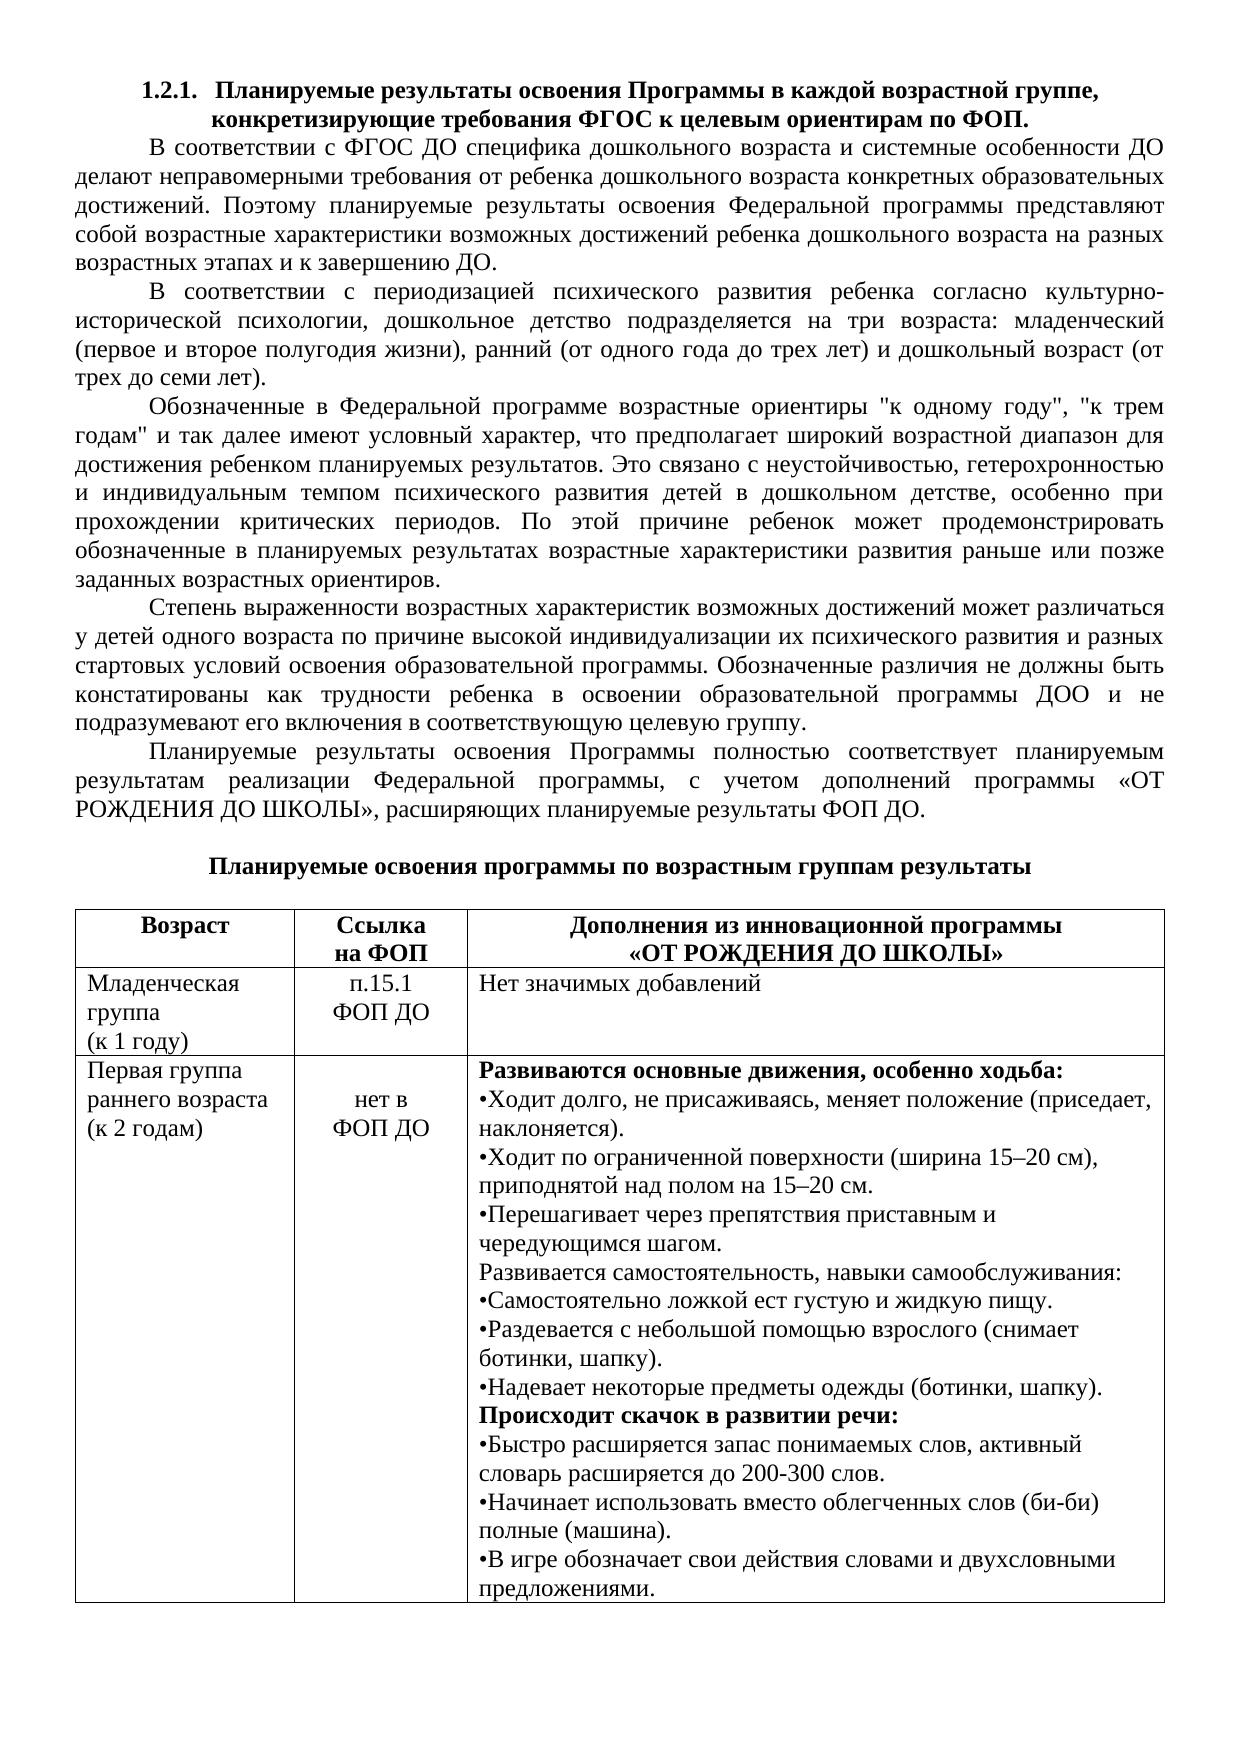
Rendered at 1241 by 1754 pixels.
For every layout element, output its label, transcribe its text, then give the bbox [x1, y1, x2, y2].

table_cell п.15.1 ФОП ДО [295, 968, 467, 1054]
table_cell Нет значимых добавлений [468, 968, 1164, 1054]
text Планируемые освоения программы по возрастным группам результаты [75, 851, 1165, 880]
text В соответствии с периодизацией психического развития ребенка согласно культурно-исторической психологии, дошкольное детство подразделяется на три возраста: младенческий (первое и второе полугодия жизни), ранний (от одного года до трех лет) и дошкольный возраст (от трех до семи лет). [75, 276, 1165, 391]
text В соответствии с ФГОС ДО специфика дошкольного возраста и системные особенности ДО делают неправомерными требования от ребенка дошкольного возраста конкретных образовательных достижений. Поэтому планируемые результаты освоения Федеральной программы представляют собой возрастные характеристики возможных достижений ребенка дошкольного возраста на разных возрастных этапах и к завершению ДО. [75, 132, 1165, 276]
table_header Ссылка на ФОП [295, 910, 467, 967]
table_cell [468, 1056, 1164, 1602]
table_header Дополнения из инновационной программы «ОТ РОЖДЕНИЯ ДО ШКОЛЫ» [468, 910, 1164, 967]
text Степень выраженности возрастных характеристик возможных достижений может различаться у детей одного возраста по причине высокой индивидуализации их психического развития и разных стартовых условий освоения образовательной программы. Обозначенные различия не должны быть констатированы как трудности ребенка в освоении образовательной программы ДОО и не подразумевают его включения в соответствующую целевую группу. [75, 592, 1165, 736]
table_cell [76, 1056, 294, 1602]
table_header Возраст [76, 910, 294, 967]
text 1.2.1. Планируемые результаты освоения Программы в каждой возрастной группе, конкретизирующие требования ФГОС к целевым ориентирам по ФОП. [75, 75, 1165, 132]
text Планируемые результаты освоения Программы полностью соответствует планируемым результатам реализации Федеральной программы, с учетом дополнений программы «ОТ РОЖДЕНИЯ ДО ШКОЛЫ», расширяющих планируемые результаты ФОП ДО. [75, 736, 1165, 822]
text Обозначенные в Федеральной программе возрастные ориентиры "к одному году", "к трем годам" и так далее имеют условный характер, что предполагает широкий возрастной диапазон для достижения ребенком планируемых результатов. Это связано с неустойчивостью, гетерохронностью и индивидуальным темпом психического развития детей в дошкольном детстве, особенно при прохождении критических периодов. По этой причине ребенок может продемонстрировать обозначенные в планируемых результатах возрастные характеристики развития раньше или позже заданных возрастных ориентиров. [75, 391, 1165, 592]
table_cell Младенческая группа (к 1 году) [76, 968, 294, 1054]
table_cell нет в ФОП ДО [295, 1056, 467, 1602]
